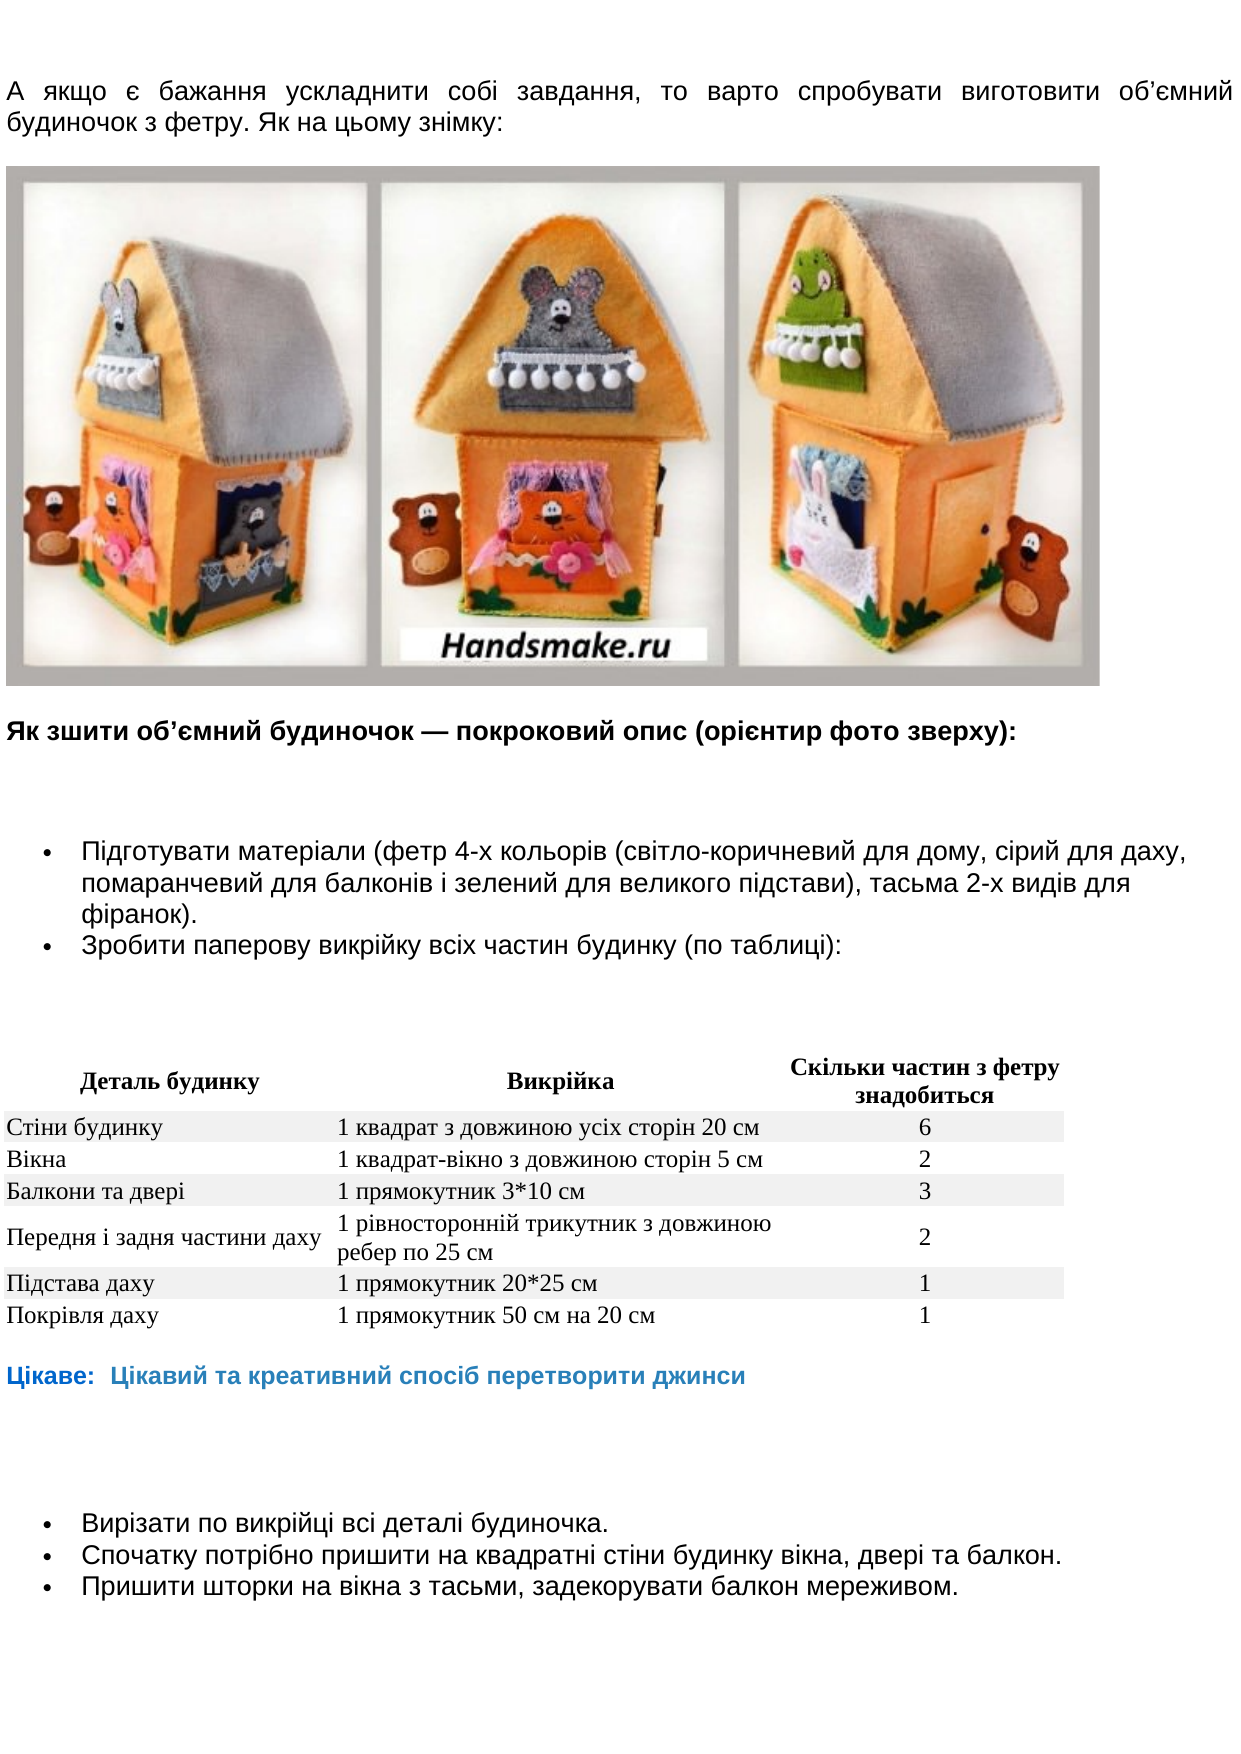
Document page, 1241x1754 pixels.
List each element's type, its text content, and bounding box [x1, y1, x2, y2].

table_cell Вікна [4, 1143, 335, 1174]
table_cell 1 прямокутник 20*25 см [335, 1267, 786, 1299]
table_cell 1 квадрат-вікно з довжиною сторін 5 см [335, 1143, 786, 1174]
list Спочатку потрібно пришити на квадратні стіни будинку вікна, двері та балкон. [43, 1539, 1234, 1570]
picture [6, 166, 1100, 686]
text А якщо є бажання ускладнити собі завдання, то варто спробувати виготовити об’ємний будиночок з фетру. Як на цьому знімку: [6, 75, 1234, 137]
table_cell Балкони та двері [4, 1174, 335, 1206]
table_header Деталь будинку [4, 1050, 335, 1111]
table_cell 2 [786, 1143, 1064, 1174]
list Вирізати по викрійці всі деталі будиночка. [43, 1507, 1234, 1539]
table_cell Стіни будинку [4, 1111, 335, 1142]
table_cell 6 [786, 1111, 1064, 1142]
table_cell 1 [786, 1299, 1064, 1331]
list Пришити шторки на вікна з тасьми, задекорувати балкон мереживом. [43, 1570, 1234, 1601]
list Зробити паперову викрійку всіх частин будинку (по таблиці): [43, 929, 1234, 960]
table_cell 1 прямокутник 50 см на 20 см [335, 1299, 786, 1331]
table_cell Підстава даху [4, 1267, 335, 1299]
list Підготувати матеріали (фетр 4-х кольорів (світло-коричневий для дому, сірий для даху, помаранчевий для балконів і зелений для великого підстави), тасьма 2-х видів для фіранок). [43, 835, 1234, 929]
table_header Викрійка [335, 1050, 786, 1111]
table_cell Покрівля даху [4, 1299, 335, 1331]
table_cell 3 [786, 1174, 1064, 1206]
table_header Скільки частин з фетру знадобиться [786, 1050, 1064, 1111]
table_cell 2 [786, 1206, 1064, 1267]
text Як зшити об’ємний будиночок — покроковий опис (орієнтир фото зверху): [6, 714, 1234, 746]
table_cell 1 квадрат з довжиною усіх сторін 20 см [335, 1111, 786, 1142]
table_cell 1 прямокутник 3*10 см [335, 1174, 786, 1206]
table_cell Передня і задня частини даху [4, 1206, 335, 1267]
table_cell 1 [786, 1267, 1064, 1299]
table_cell 1 рівносторонній трикутник з довжиною ребер по 25 см [335, 1206, 786, 1267]
text Цікаве: Цікавий та креативний спосіб перетворити джинси [6, 1359, 1234, 1390]
